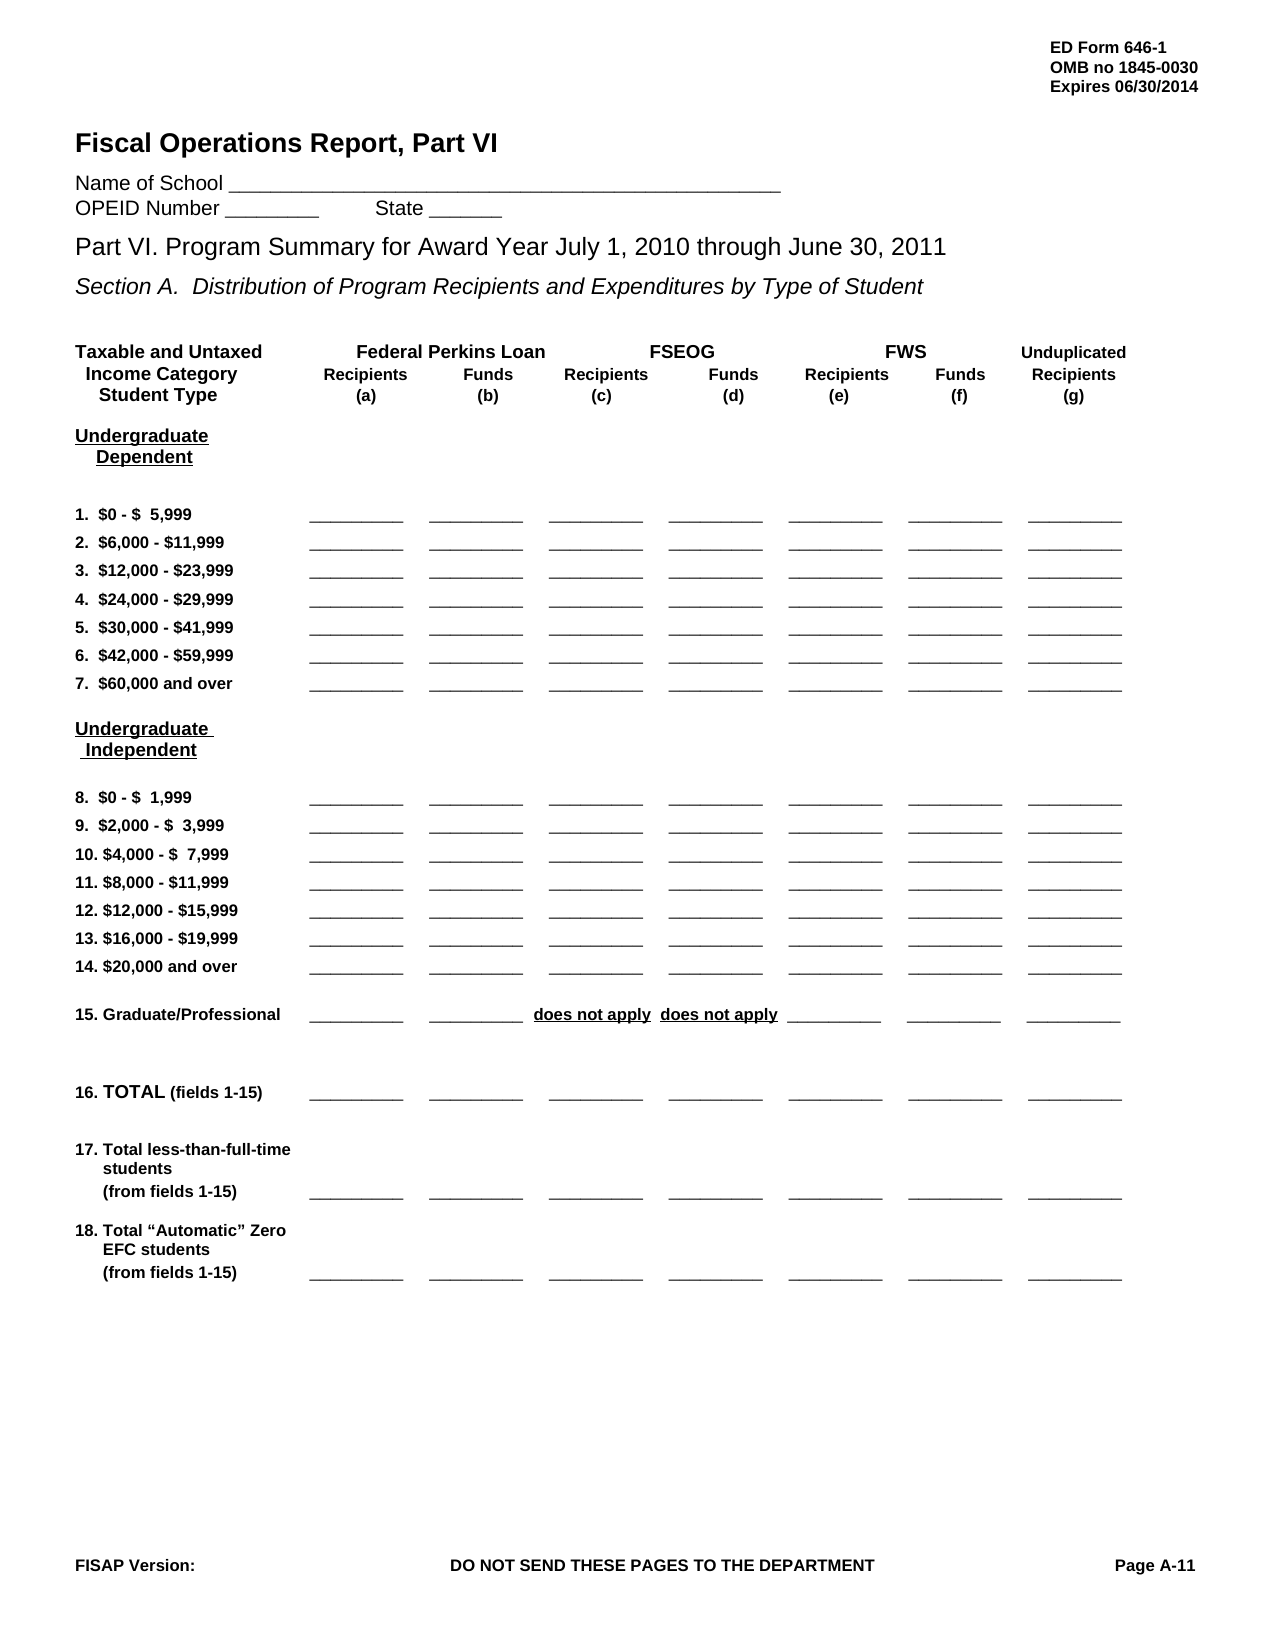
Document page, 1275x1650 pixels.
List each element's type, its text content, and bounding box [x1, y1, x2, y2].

text 16. TOTAL (fields 1-15) _________ _________ _________ _________ _________ _________ _________ [75, 1079, 1200, 1103]
text 11. $8,000 - $11,999 _________ _________ _________ _________ _________ _________ _________ [75, 869, 1200, 893]
text 18. Total “Automatic” Zero [75, 1221, 1200, 1240]
text students [75, 1158, 1200, 1178]
text Name of School _____________________________________________________ [75, 171, 1200, 195]
text Undergraduate [75, 718, 1200, 739]
text 14. $20,000 and over _________ _________ _________ _________ _________ _________ _________ [75, 953, 1200, 997]
text Dependent [75, 446, 1200, 468]
text (from fields 1-15) _________ _________ _________ _________ _________ _________ _________ [75, 1259, 1200, 1283]
text Independent [75, 739, 1200, 761]
text OPEID Number _________ State _______ [75, 195, 1200, 219]
text Taxable and Untaxed Federal Perkins Loan FSEOG FWS Unduplicated [75, 341, 1200, 362]
text 10. $4,000 - $ 7,999 _________ _________ _________ _________ _________ _________ _________ [75, 841, 1200, 864]
text Student Type (a) (b) (c) (d) (e) (f) (g) [75, 384, 1200, 406]
text 12. $12,000 - $15,999 _________ _________ _________ _________ _________ _________ _________ [75, 897, 1200, 921]
text 1. $0 - $ 5,999 _________ _________ _________ _________ _________ _________ _________ [75, 501, 1200, 525]
text Income Category Recipients Funds Recipients Funds Recipients Funds Recipients [75, 362, 1200, 384]
text 8. $0 - $ 1,999 _________ _________ _________ _________ _________ _________ _________ [75, 784, 1200, 808]
text Fiscal Operations Report, Part VI [75, 127, 1200, 159]
text 2. $6,000 - $11,999 _________ _________ _________ _________ _________ _________ _________ [75, 529, 1200, 553]
text Part VI. Program Summary for Award Year July 1, 2010 through June 30, 2011 [75, 232, 1200, 261]
text Section A. Distribution of Program Recipients and Expenditures by Type of Student [75, 273, 1200, 300]
text 3. $12,000 - $23,999 _________ _________ _________ _________ _________ _________ _________ [75, 557, 1200, 581]
text EFC students [75, 1240, 1200, 1259]
text (from fields 1-15) _________ _________ _________ _________ _________ _________ _________ [75, 1178, 1200, 1202]
text 13. $16,000 - $19,999 _________ _________ _________ _________ _________ _________ _________ [75, 925, 1200, 949]
text 9. $2,000 - $ 3,999 _________ _________ _________ _________ _________ _________ _________ [75, 812, 1200, 836]
text 7. $60,000 and over _________ _________ _________ _________ _________ _________ _________ [75, 670, 1200, 694]
text 6. $42,000 - $59,999 _________ _________ _________ _________ _________ _________ _________ [75, 642, 1200, 666]
text 15. Graduate/Professional _________ _________ does not apply does not apply _________ _________ _________ [75, 1001, 1200, 1025]
text 17. Total less-than-full-time [75, 1139, 1200, 1158]
text 4. $24,000 - $29,999 _________ _________ _________ _________ _________ _________ _________ [75, 586, 1200, 609]
text Undergraduate [75, 425, 1200, 446]
text 5. $30,000 - $41,999 _________ _________ _________ _________ _________ _________ _________ [75, 614, 1200, 638]
